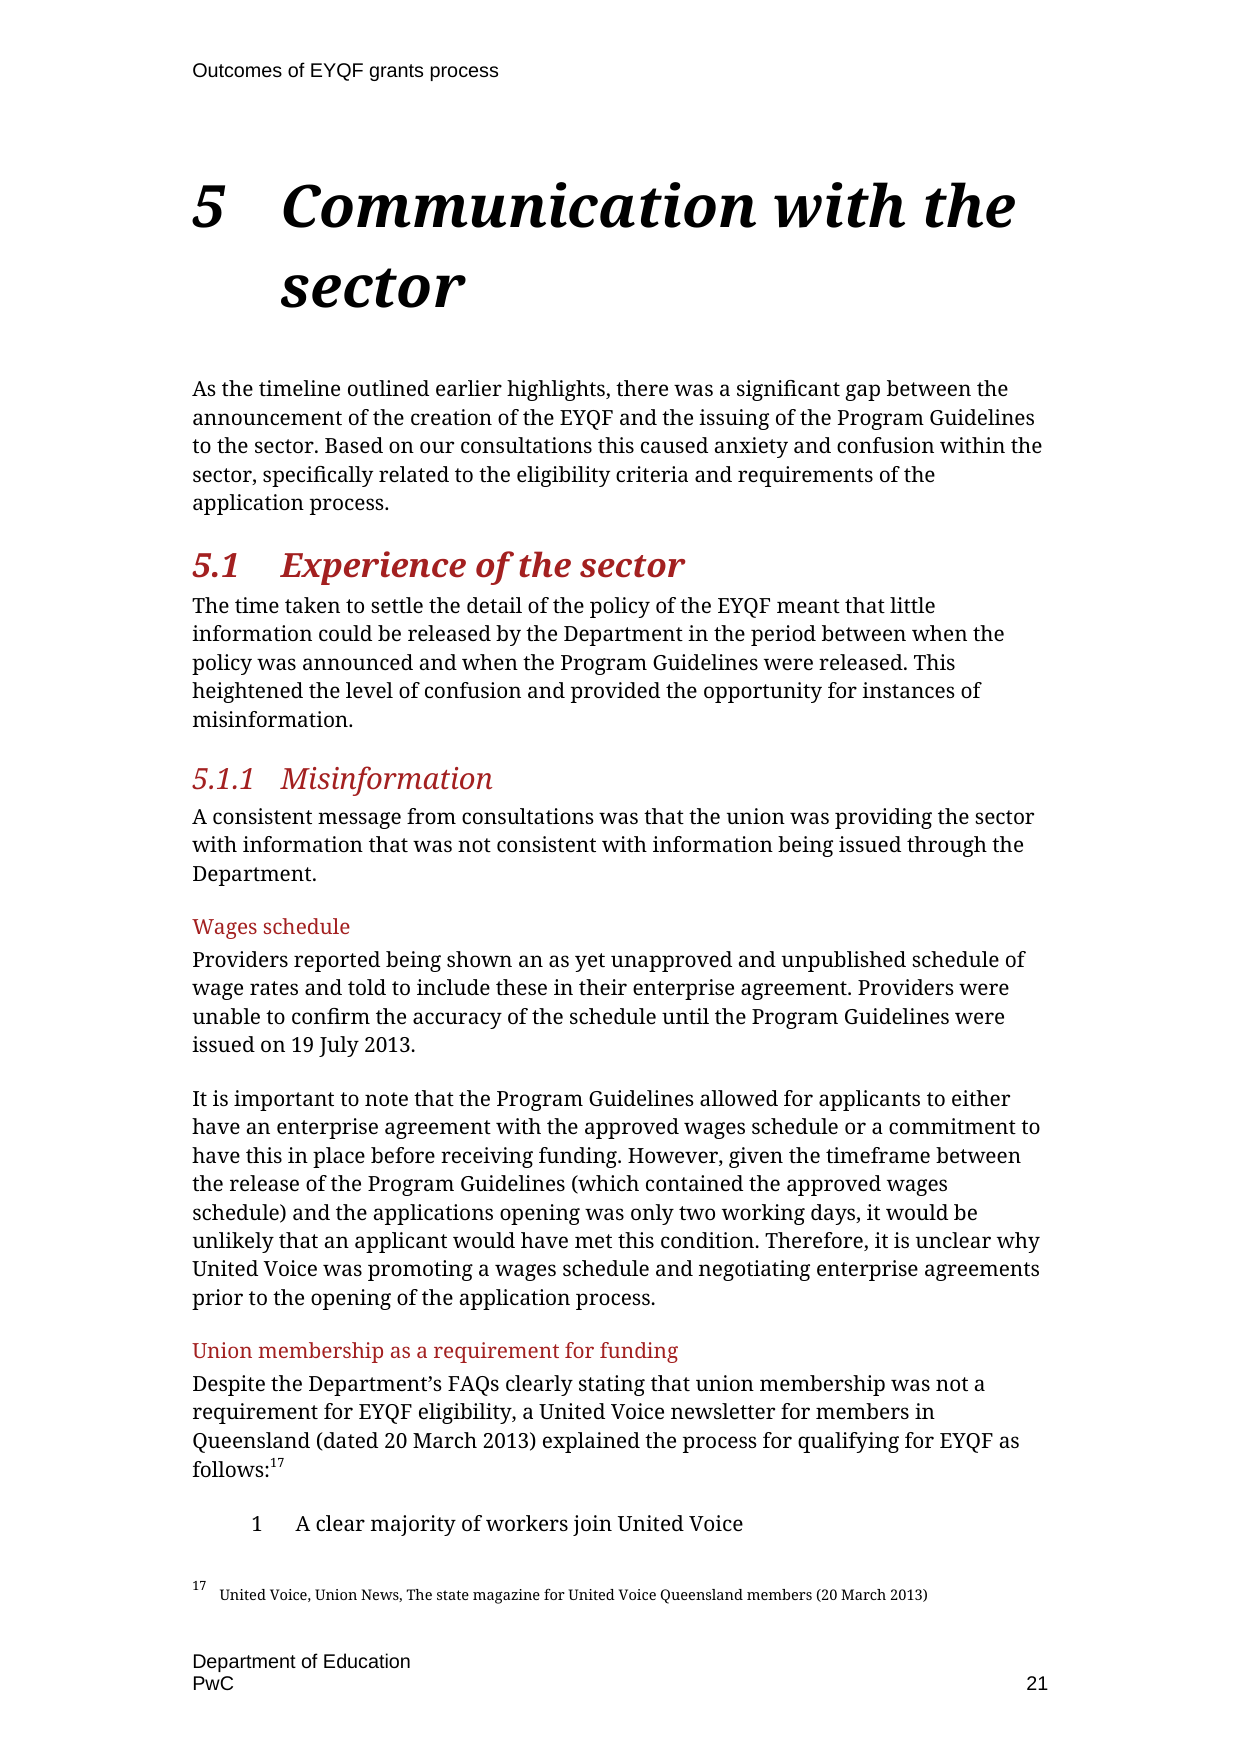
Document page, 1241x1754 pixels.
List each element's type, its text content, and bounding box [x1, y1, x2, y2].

list As the timeline outlined earlier highlights, there was a significant gap between the announcement of the creation of the EYQF and the issuing of the Program Guidelines to the sector. Based on our consultations this caused anxiety and confusion within the sector, specifically related to the eligibility criteria and requirements of the application process. [192, 374, 1048, 517]
subtitle Wages schedule [192, 912, 1048, 941]
list The time taken to settle the detail of the policy of the EYQF meant that little information could be released by the Department in the period between when the policy was announced and when the Program Guidelines were released. This heightened the level of confusion and provided the opportunity for instances of misinformation. [192, 591, 1048, 733]
list A clear majority of workers join United Voice [251, 1509, 1048, 1537]
subtitle Misinformation [192, 758, 1048, 798]
list It is important to note that the Program Guidelines allowed for applicants to either have an enterprise agreement with the approved wages schedule or a commitment to have this in place before receiving funding. However, given the timeframe between the release of the Program Guidelines (which contained the approved wages schedule) and the applications opening was only two working days, it would be unlikely that an applicant would have met this condition. Therefore, it is unclear why United Voice was promoting a wages schedule and negotiating enterprise agreements prior to the opening of the application process. [192, 1084, 1048, 1311]
list Despite the Department’s FAQs clearly stating that union membership was not a requirement for EYQF eligibility, a United Voice newsletter for members in Queensland (dated 20 March 2013) explained the process for qualifying for EYQF as follows: [192, 1369, 1048, 1484]
subtitle Experience of the sector [192, 542, 1048, 587]
subtitle Union membership as a requirement for funding [192, 1336, 1048, 1365]
list Providers reported being shown an as yet unapproved and unpublished schedule of wage rates and told to include these in their enterprise agreement. Providers were unable to confirm the accuracy of the schedule until the Program Guidelines were issued on 19 July 2013. [192, 945, 1048, 1059]
subtitle Communication with the sector [192, 165, 1048, 324]
list A consistent message from consultations was that the union was providing the sector with information that was not consistent with information being issued through the Department. [192, 802, 1048, 887]
